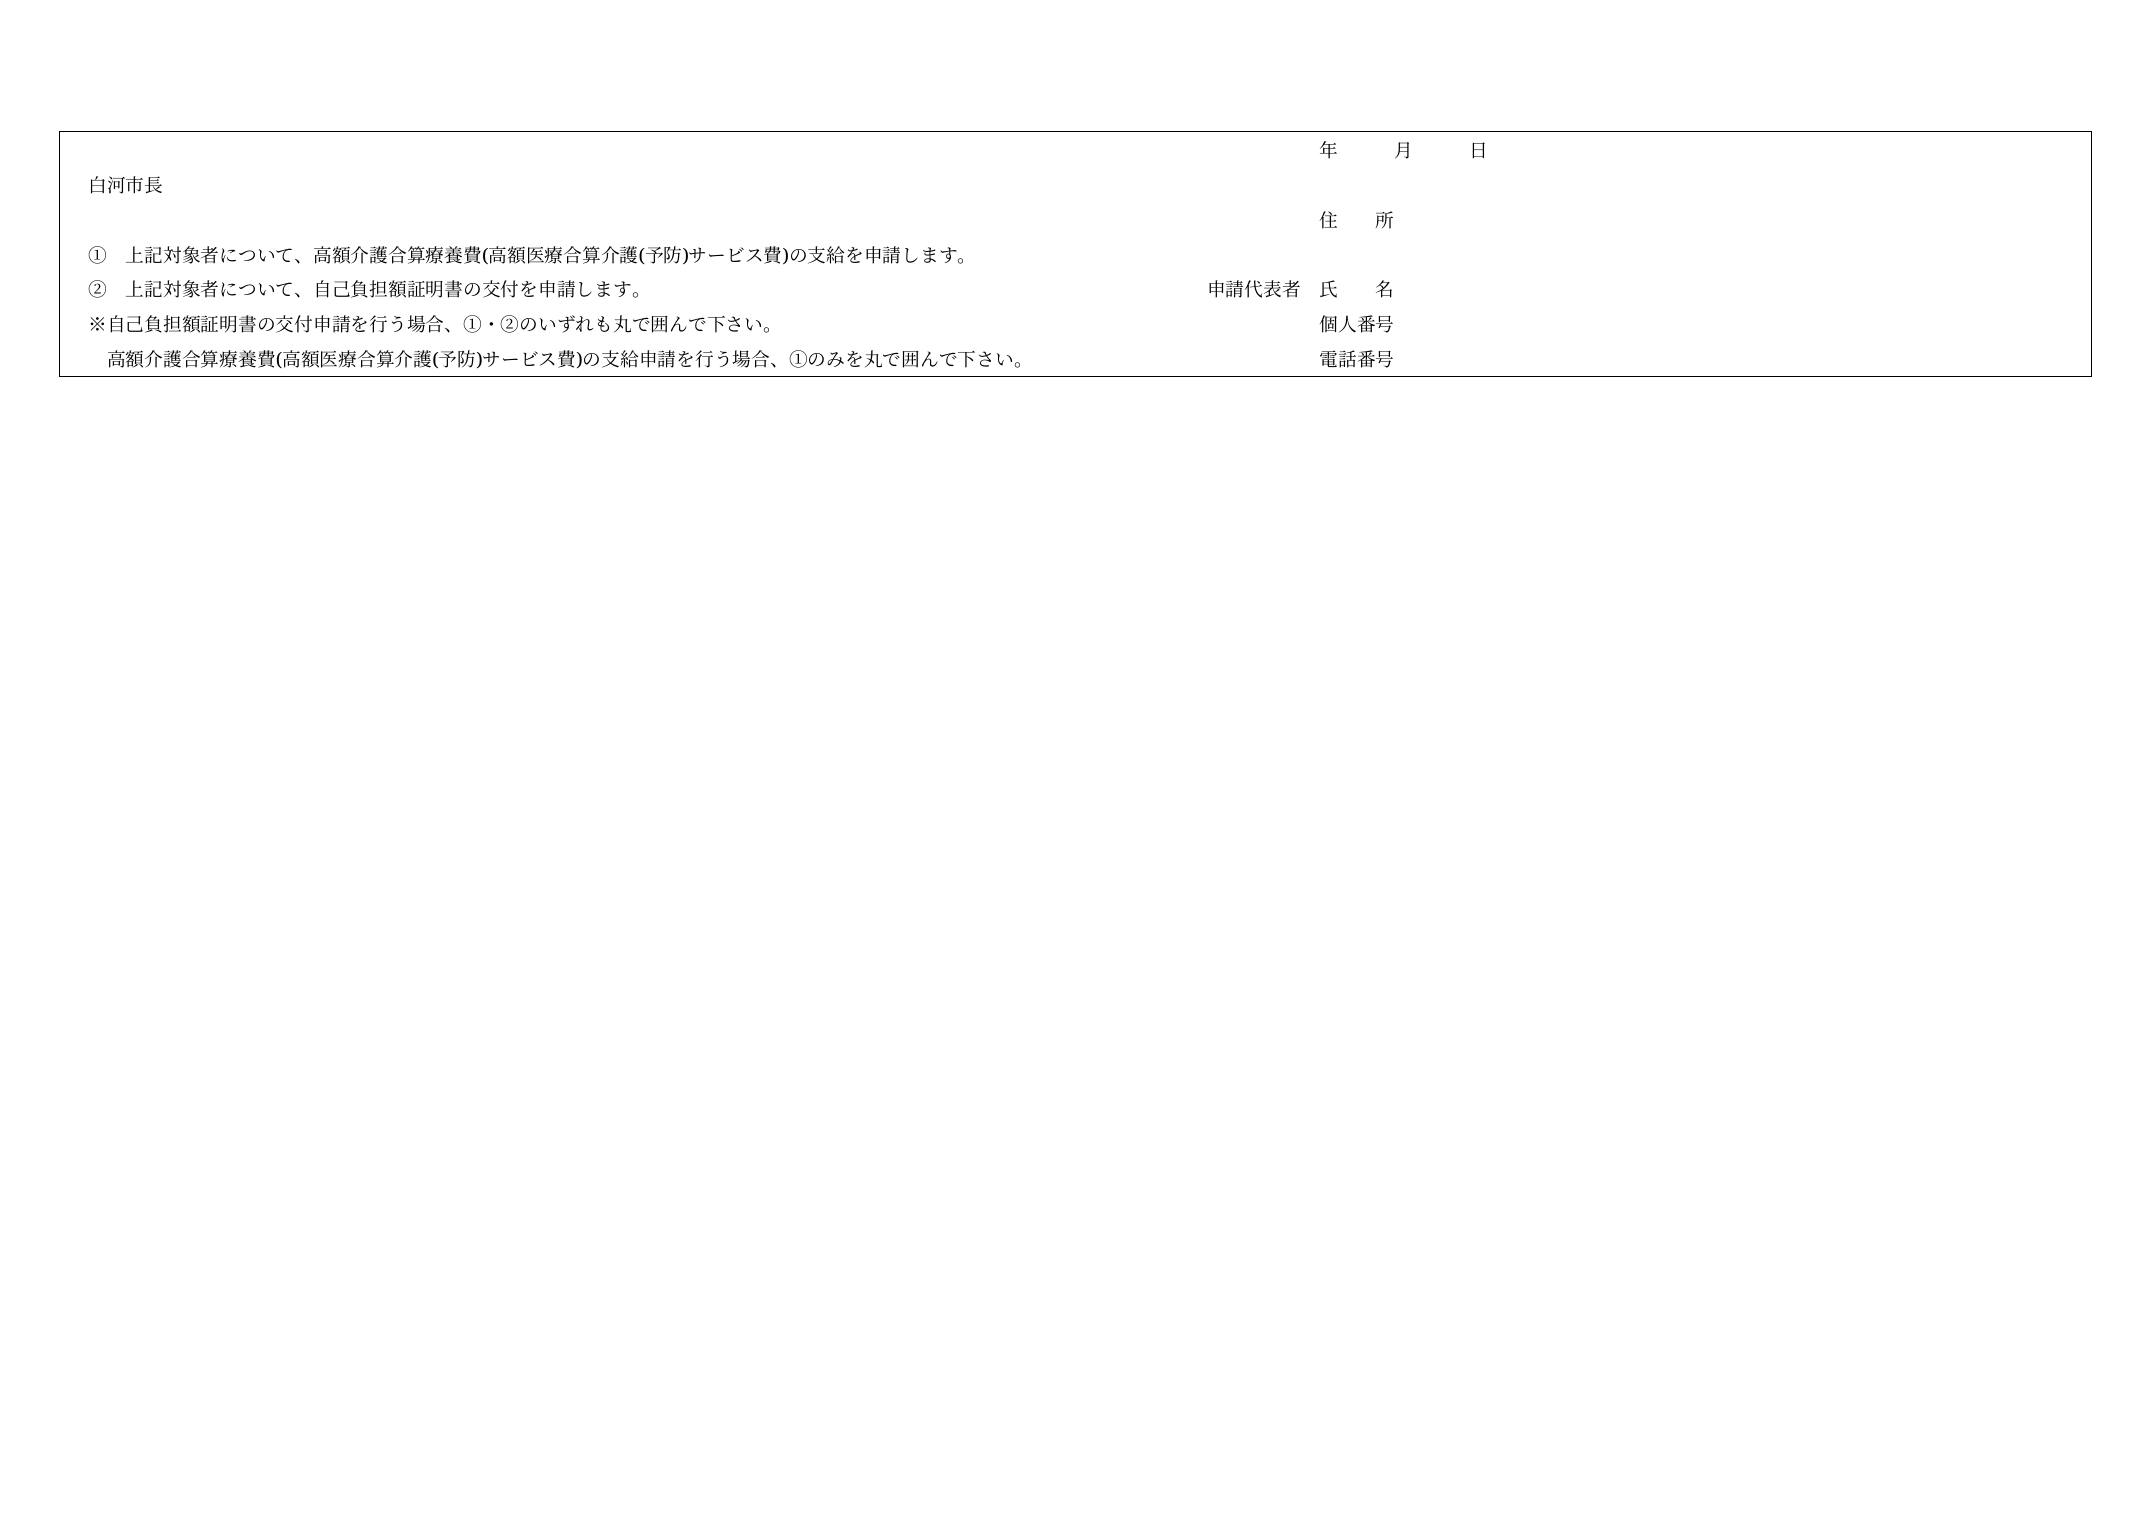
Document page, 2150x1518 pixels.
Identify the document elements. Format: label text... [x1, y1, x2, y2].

table_header 年 月 日 住 所 申請代表者 氏 名 個人番号 電話番号 [1196, 132, 2091, 376]
table_header 白河市長 ① 上記対象者について、高額介護合算療養費(高額医療合算介護(予防)サービス費)の支給を申請します。 ② 上記対象者について、自己負担額証明書の交付を申請します。 ※自己負担額証明書の交付申請を行う場合、①・②のいずれも丸で囲んで下さい。 高額介護合算療養費(高額医療合算介護(予防)サービス費)の支給申請を行う場合、①のみを丸で囲んで下さい。 [60, 132, 1196, 376]
